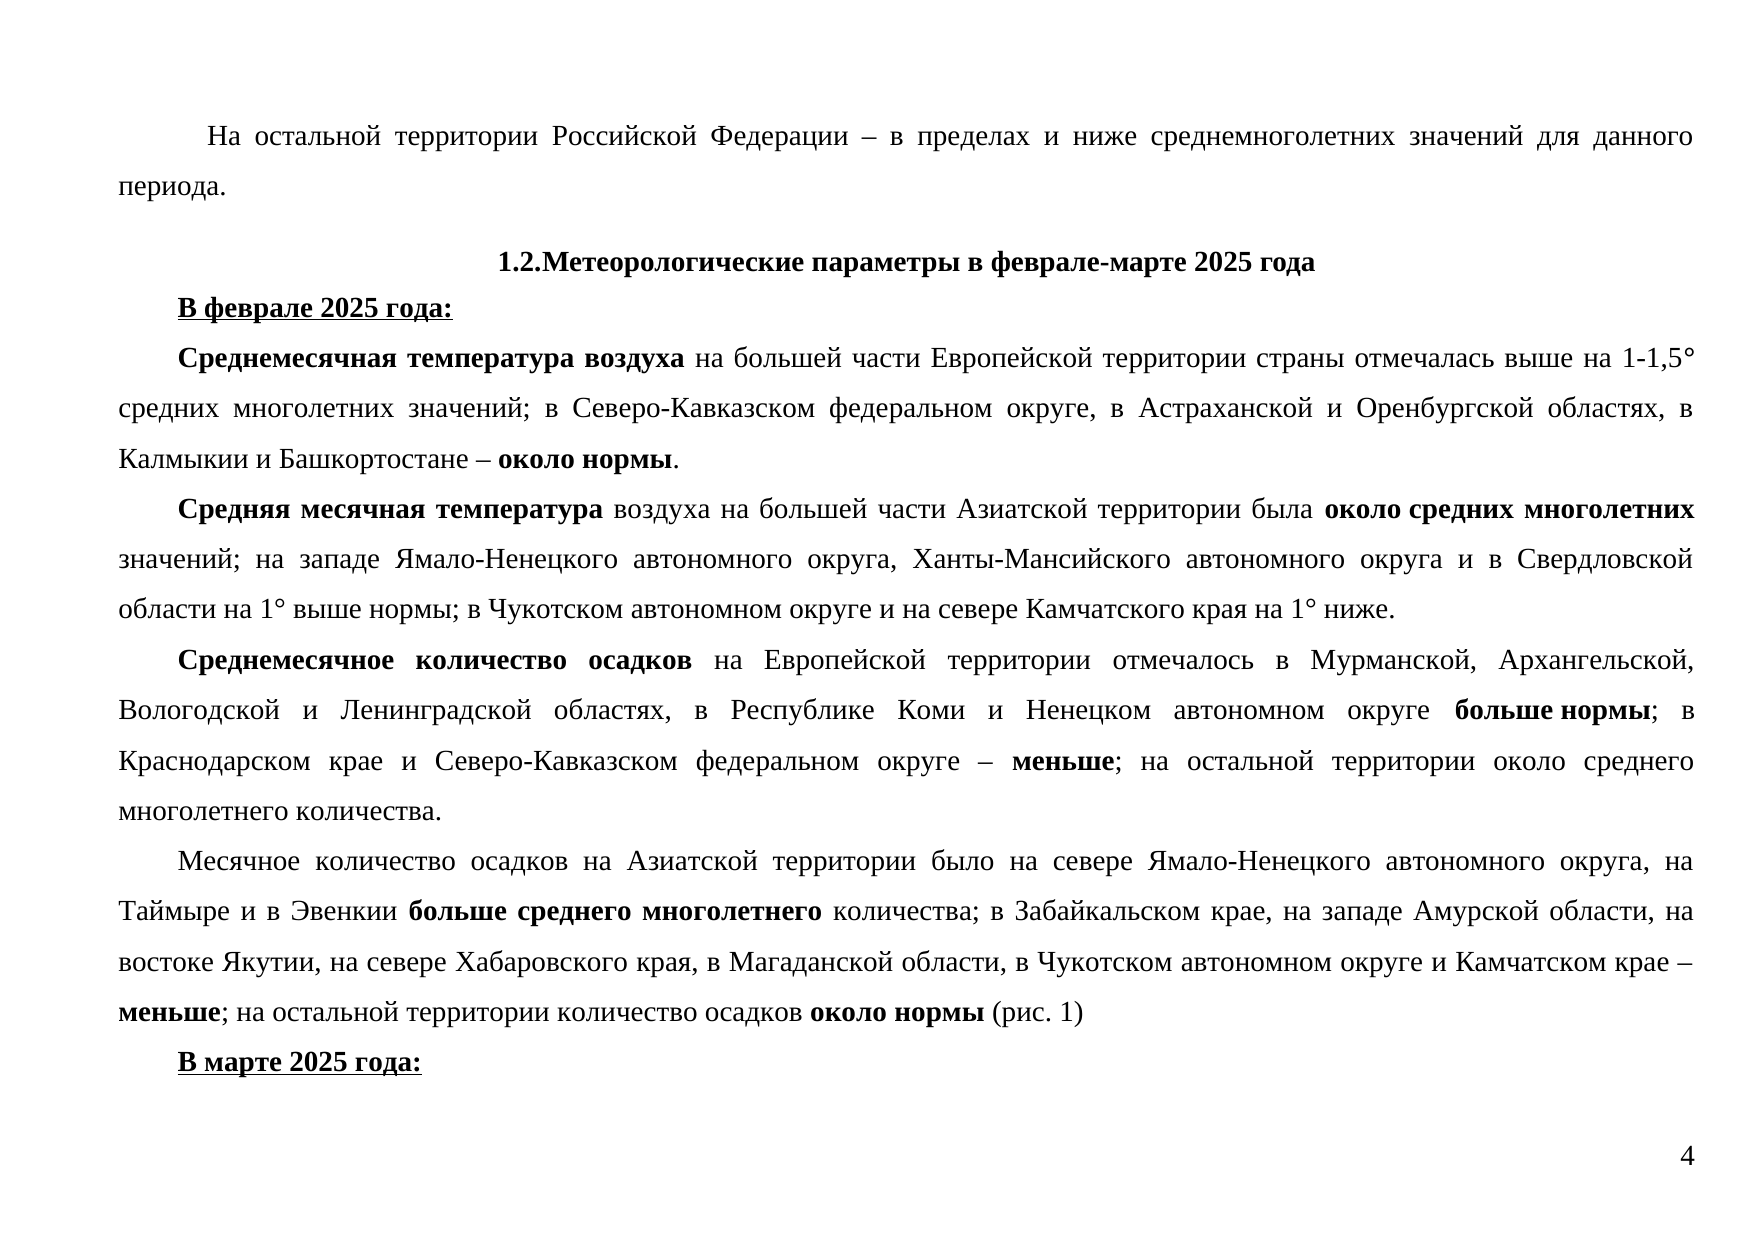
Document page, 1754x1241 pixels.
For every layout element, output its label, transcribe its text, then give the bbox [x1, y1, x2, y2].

text Месячное количество осадков на Азиатской территории было на севере Ямало-Ненецкого автономного округа, на Таймыре и в Эвенкии больше среднего многолетнего количества; в Забайкальском крае, на западе Амурской области, на востоке Якутии, на севере Хабаровского края, в Магаданской области, в Чукотском автономном округе и Камчатском крае – меньше; на остальной территории количество осадков около нормы (рис. 1) [118, 843, 1695, 1028]
text В феврале 2025 года: [118, 290, 1695, 323]
subtitle Метеорологические параметры в феврале-марте 2025 года [118, 244, 1695, 277]
text В марте 2025 года: [118, 1044, 1695, 1078]
text Средняя месячная температура воздуха на большей части Азиатской территории была около средних многолетних значений; на западе Ямало-Ненецкого автономного округа, Ханты-Мансийского автономного округа и в Свердловской области на 1° выше нормы; в Чукотском автономном округе и на севере Камчатского края на 1° ниже. [118, 491, 1695, 625]
text На остальной территории Российской Федерации – в пределах и ниже среднемноголетних значений для данного периода. [118, 118, 1695, 202]
text Среднемесячное количество осадков на Европейской территории отмечалось в Мурманской, Архангельской, Вологодской и Ленинградской областях, в Республике Коми и Ненецком автономном округе больше нормы; в Краснодарском крае и Северо-Кавказском федеральном округе – меньше; на остальной территории около среднего многолетнего количества. [118, 642, 1695, 826]
text Среднемесячная температура воздуха на большей части Европейской территории страны отмечалась выше на 1-1,5° средних многолетних значений; в Северо-Кавказском федеральном округе, в Астраханской и Оренбургской областях, в Калмыкии и Башкортостане – около нормы. [118, 340, 1695, 474]
